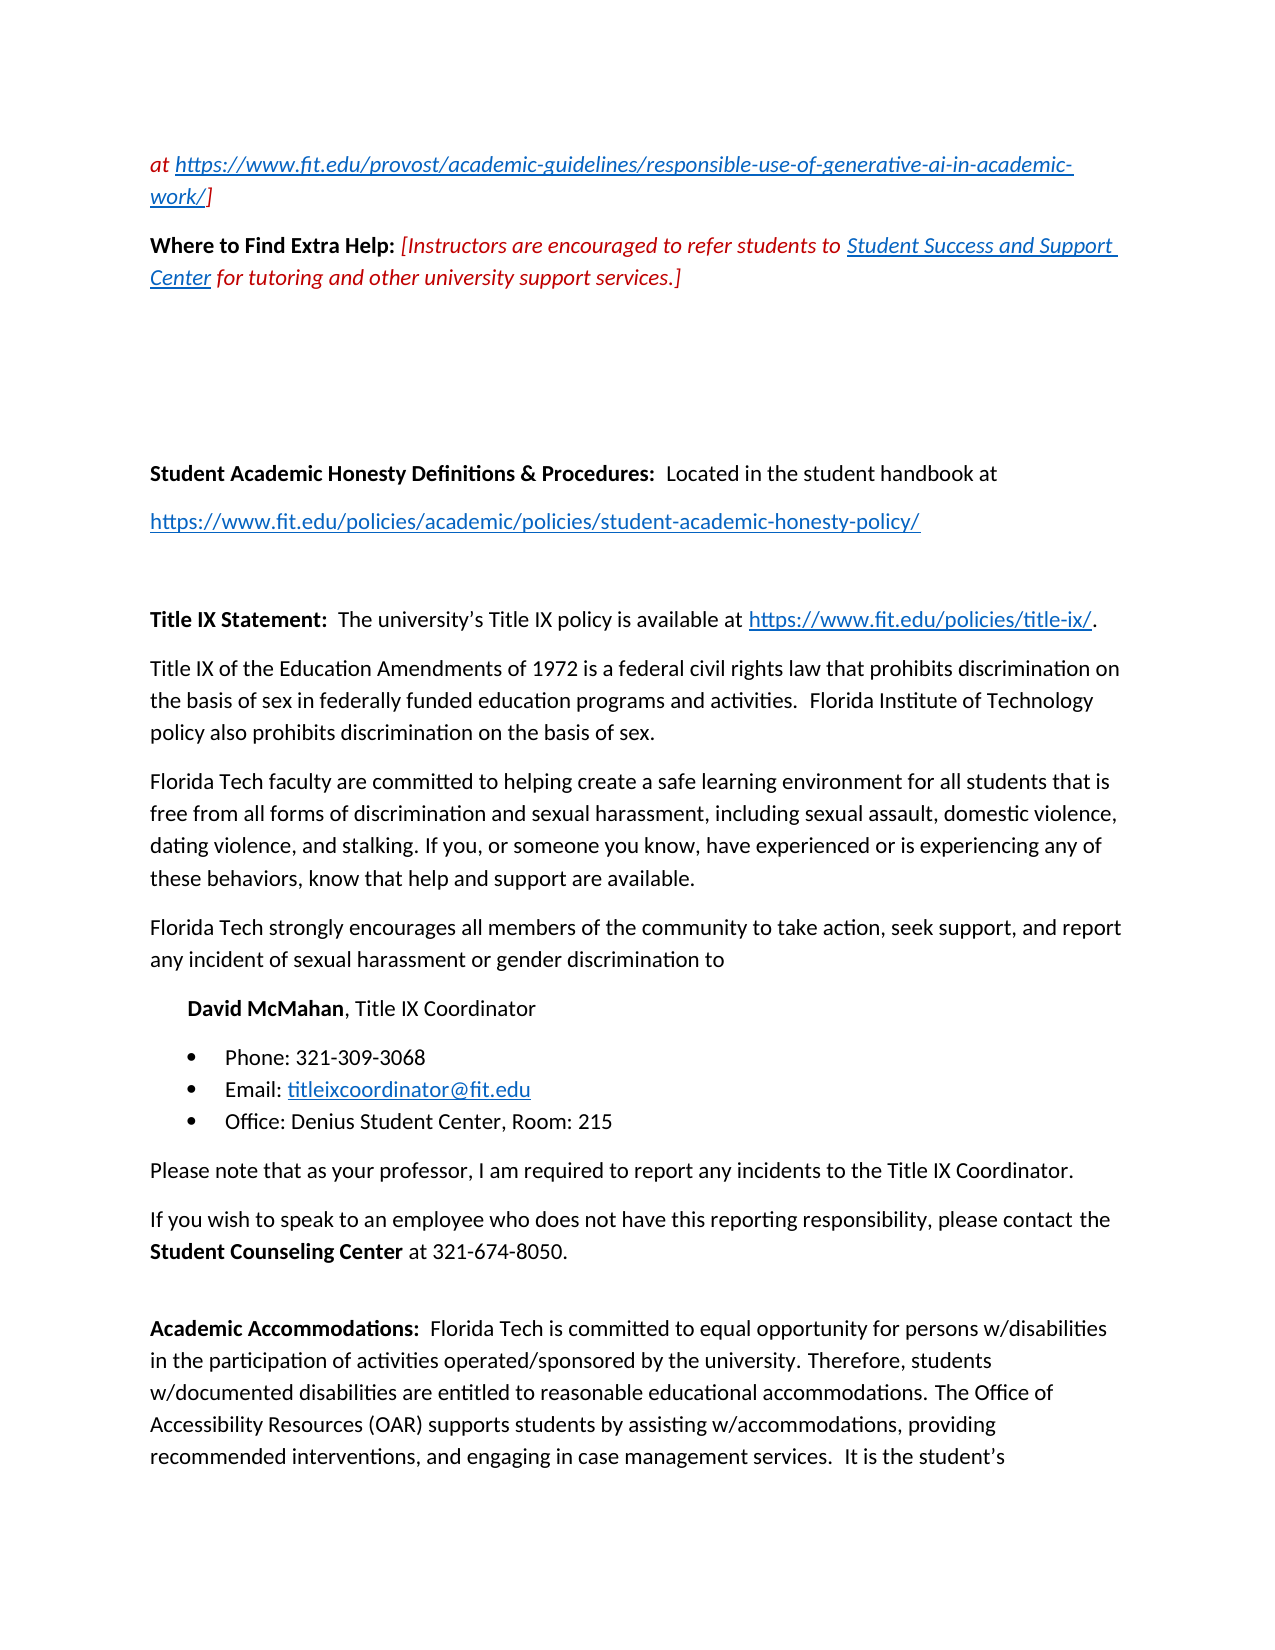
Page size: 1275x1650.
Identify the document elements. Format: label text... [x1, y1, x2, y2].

text Florida Tech strongly encourages all members of the community to take action, seek support, and report any incident of sexual harassment or gender discrimination to [150, 913, 1125, 973]
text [150, 1314, 1125, 1471]
text Florida Tech faculty are committed to helping create a safe learning environment for all students that is free from all forms of discrimination and sexual harassment, including sexual assault, domestic violence, dating violence, and stalking. If you, or someone you know, have experienced or is experiencing any of these behaviors, know that help and support are available. [150, 767, 1125, 892]
list Email: titleixcoordinator@fit.edu [187, 1075, 1125, 1103]
text Please note that as your professor, I am required to report any incidents to the Title IX Coordinator. [150, 1156, 1125, 1184]
text Title IX Statement: The university’s Title IX policy is available at https://www.fit.edu/policies/title-ix/. [150, 605, 1125, 633]
text Title IX of the Education Amendments of 1972 is a federal civil rights law that prohibits discrimination on the basis of sex in federally funded education programs and activities. Florida Institute of Technology policy also prohibits discrimination on the basis of sex. [150, 654, 1125, 746]
text David McMahan, Title IX Coordinator [150, 994, 1125, 1022]
list Office: Denius Student Center, Room: 215 [187, 1107, 1125, 1135]
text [150, 150, 1125, 210]
text If you wish to speak to an employee who does not have this reporting responsibility, please contact the Student Counseling Center at 321-674-8050. [150, 1205, 1125, 1265]
text Where to Find Extra Help: [Instructors are encouraged to refer students to Student Success and Support Center for tutoring and other university support services.] [150, 231, 1125, 291]
list Phone: 321-309-3068 [187, 1043, 1125, 1071]
text Student Academic Honesty Definitions & Procedures: Located in the student handbook at [150, 459, 1125, 487]
text https://www.fit.edu/policies/academic/policies/student-academic-honesty-policy/ [150, 507, 1125, 536]
